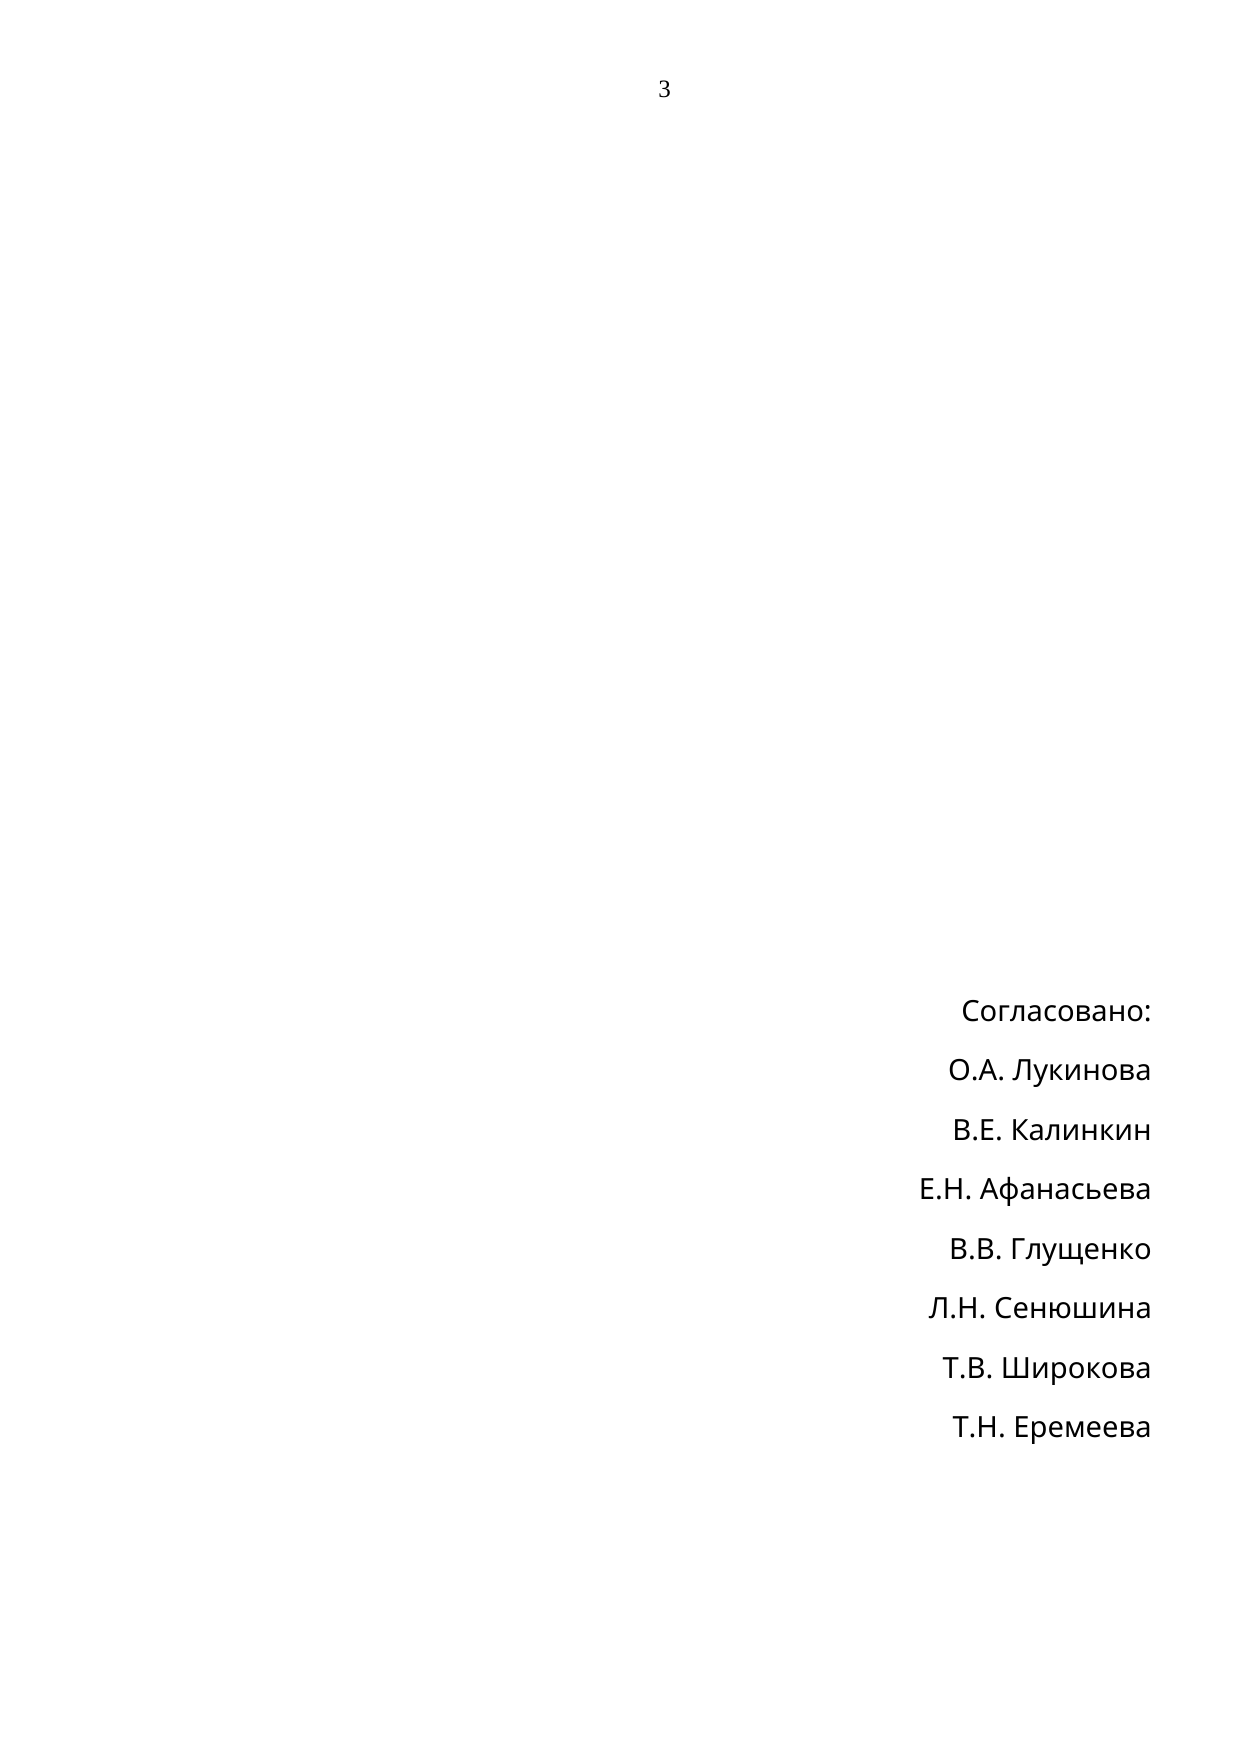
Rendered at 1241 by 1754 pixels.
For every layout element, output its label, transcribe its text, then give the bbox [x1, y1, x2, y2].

text Л.Н. Сенюшина [871, 1287, 1152, 1327]
text В.Е. Калинкин [871, 1109, 1152, 1149]
text О.А. Лукинова [871, 1049, 1152, 1089]
text Согласовано: [871, 990, 1152, 1030]
text Т.В. Широкова [871, 1347, 1152, 1387]
text В.В. Глущенко [871, 1228, 1152, 1268]
text Т.Н. Еремеева [871, 1406, 1152, 1446]
text Е.Н. Афанасьева [871, 1168, 1152, 1208]
